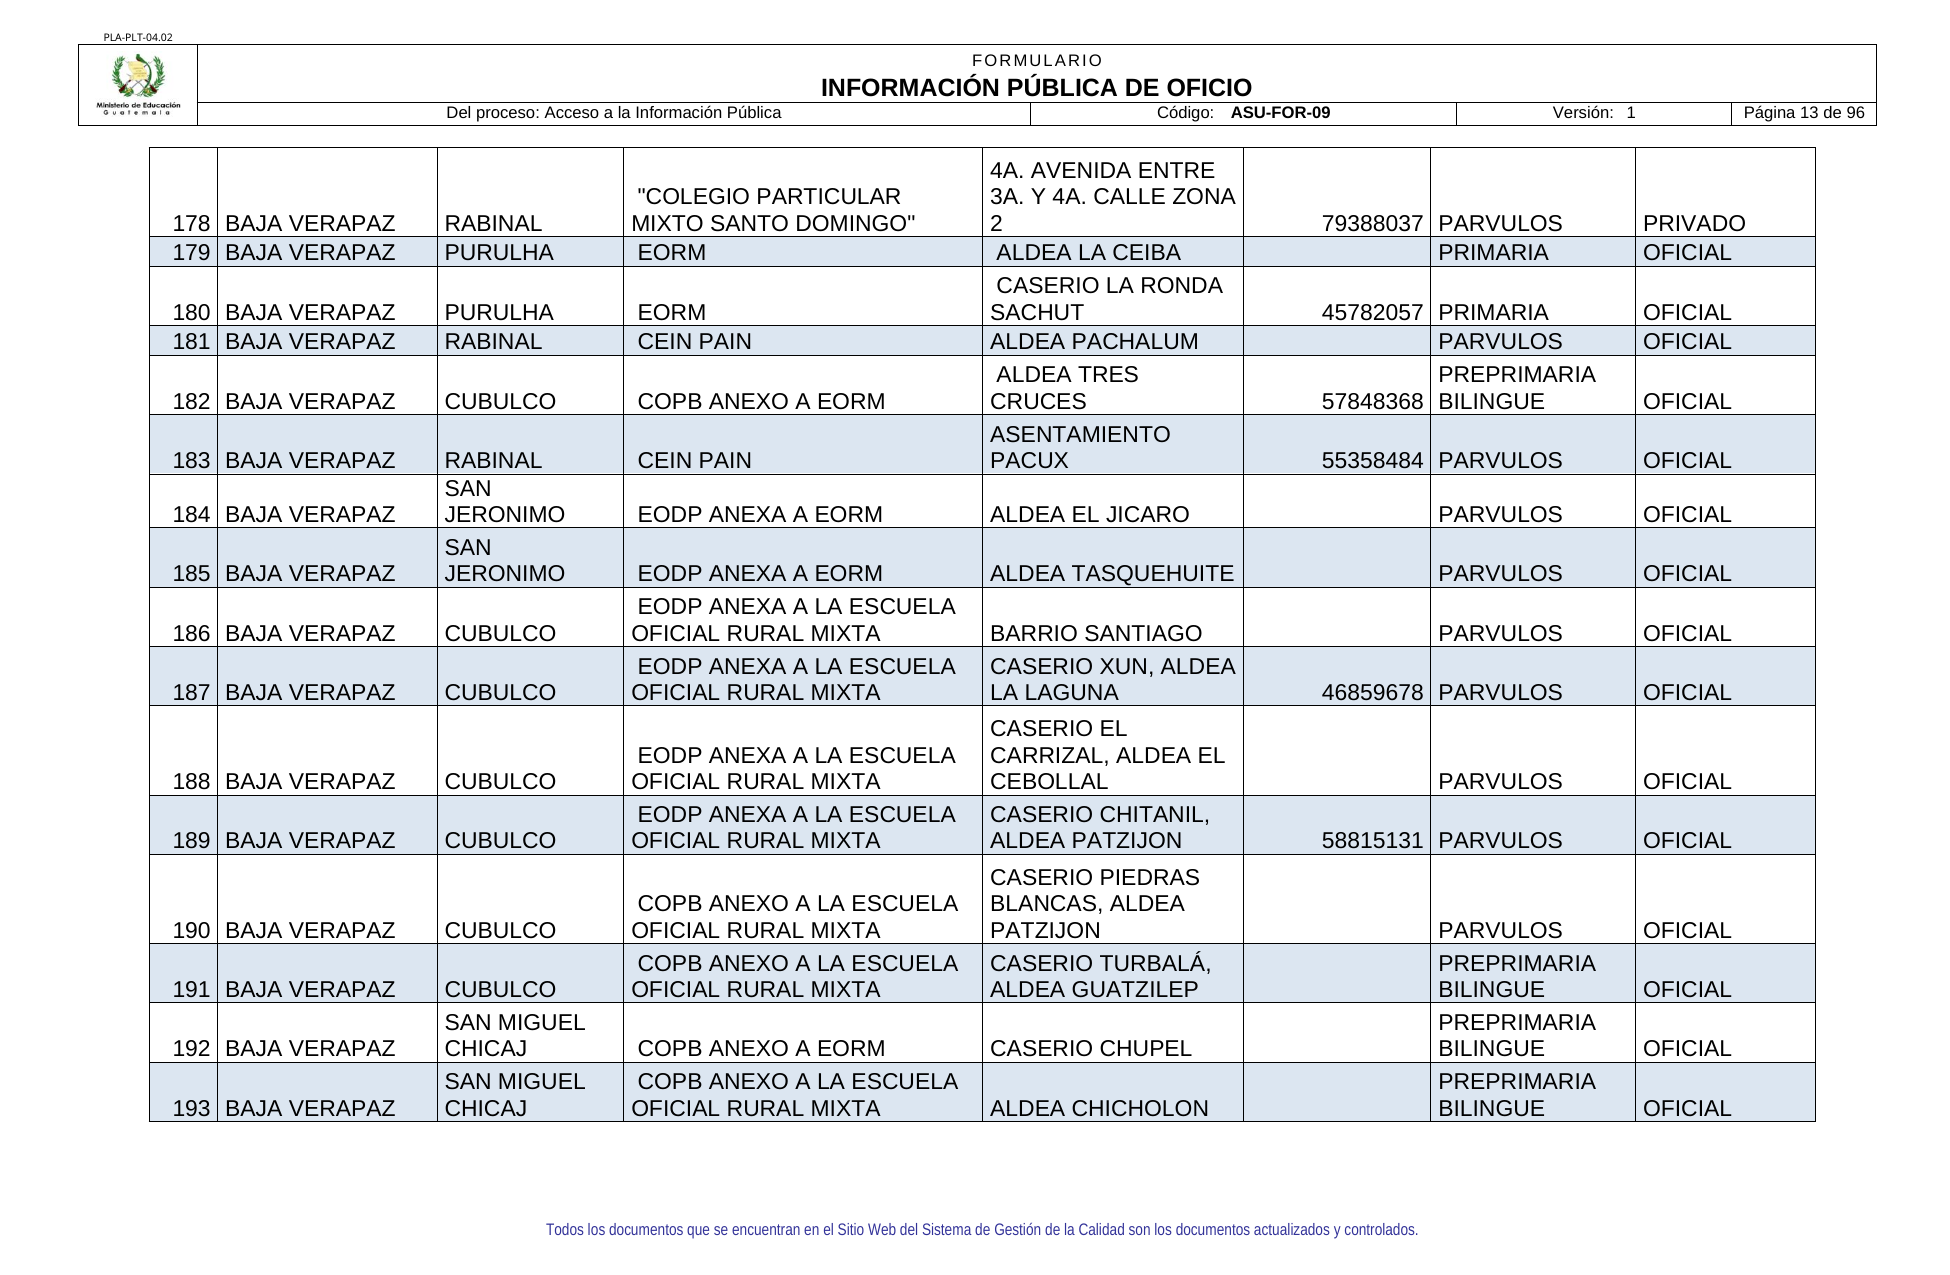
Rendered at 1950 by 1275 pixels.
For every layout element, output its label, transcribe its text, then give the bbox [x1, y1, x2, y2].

table_cell OFICIAL [1636, 1003, 1815, 1062]
table_cell 183 [150, 415, 217, 473]
table_cell PRIMARIA [1431, 267, 1635, 325]
table_cell ALDEA LA CEIBA [983, 237, 1243, 266]
table_cell 186 [150, 588, 217, 646]
table_cell CUBULCO [438, 855, 623, 943]
table_cell COPB ANEXO A LA ESCUELA OFICIAL RURAL MIXTA [624, 944, 982, 1002]
table_cell 189 [150, 796, 217, 854]
table_cell EODP ANEXA A EORM [624, 475, 982, 527]
table_cell COPB ANEXO A LA ESCUELA OFICIAL RURAL MIXTA [624, 1063, 982, 1121]
table_cell CASERIO TURBALÁ, ALDEA GUATZILEP [983, 944, 1243, 1002]
table_cell PRIMARIA [1431, 237, 1635, 266]
table_cell CUBULCO [438, 647, 623, 705]
table_cell 184 [150, 475, 217, 527]
table_cell 4A. AVENIDA ENTRE 3A. Y 4A. CALLE ZONA 2 [983, 148, 1243, 236]
table_cell SAN JERONIMO [438, 475, 623, 527]
table_cell OFICIAL [1636, 356, 1815, 414]
table_cell 191 [150, 944, 217, 1002]
table_cell ALDEA CHICHOLON [983, 1063, 1243, 1121]
table_cell [1244, 237, 1430, 266]
table_cell BAJA VERAPAZ [218, 528, 437, 587]
table_cell [1244, 1063, 1430, 1121]
table_cell CASERIO CHUPEL [983, 1003, 1243, 1062]
table_cell COPB ANEXO A EORM [624, 1003, 982, 1062]
table_cell BAJA VERAPAZ [218, 267, 437, 325]
table_cell BAJA VERAPAZ [218, 855, 437, 943]
table_cell 182 [150, 356, 217, 414]
table_cell 45782057 [1244, 267, 1430, 325]
table_cell PURULHA [438, 237, 623, 266]
table_cell BAJA VERAPAZ [218, 148, 437, 236]
table_cell CASERIO PIEDRAS BLANCAS, ALDEA PATZIJON [983, 855, 1243, 943]
table_cell EORM [624, 267, 982, 325]
table_cell 178 [150, 148, 217, 236]
table_cell 58815131 [1244, 796, 1430, 854]
table_cell PRIVADO [1636, 148, 1815, 236]
table_cell [1244, 944, 1430, 1002]
table_cell OFICIAL [1636, 855, 1815, 943]
table_cell EODP ANEXA A LA ESCUELA OFICIAL RURAL MIXTA [624, 706, 982, 794]
table_cell BARRIO SANTIAGO [983, 588, 1243, 646]
table_cell BAJA VERAPAZ [218, 475, 437, 527]
table_cell CEIN PAIN [624, 326, 982, 355]
table_cell 179 [150, 237, 217, 266]
table_cell CASERIO LA RONDA SACHUT [983, 267, 1243, 325]
table_cell PARVULOS [1431, 647, 1635, 705]
table_cell PREPRIMARIA BILINGUE [1431, 356, 1635, 414]
table_cell PARVULOS [1431, 528, 1635, 587]
table_cell CUBULCO [438, 944, 623, 1002]
table_cell EODP ANEXA A LA ESCUELA OFICIAL RURAL MIXTA [624, 796, 982, 854]
table_cell EODP ANEXA A EORM [624, 528, 982, 587]
table_cell PREPRIMARIA BILINGUE [1431, 1063, 1635, 1121]
table_cell PARVULOS [1431, 588, 1635, 646]
table_cell OFICIAL [1636, 796, 1815, 854]
table_cell [1244, 855, 1430, 943]
table_cell 187 [150, 647, 217, 705]
table_cell OFICIAL [1636, 415, 1815, 473]
table_cell BAJA VERAPAZ [218, 237, 437, 266]
table_cell 190 [150, 855, 217, 943]
table_cell BAJA VERAPAZ [218, 1003, 437, 1062]
table_cell EORM [624, 237, 982, 266]
table_cell ASENTAMIENTO PACUX [983, 415, 1243, 473]
table_cell PARVULOS [1431, 855, 1635, 943]
table_cell ALDEA EL JICARO [983, 475, 1243, 527]
table_cell 79388037 [1244, 148, 1430, 236]
table_cell PURULHA [438, 267, 623, 325]
table_cell PREPRIMARIA BILINGUE [1431, 944, 1635, 1002]
table_cell 181 [150, 326, 217, 355]
table_cell PARVULOS [1431, 475, 1635, 527]
table_cell EODP ANEXA A LA ESCUELA OFICIAL RURAL MIXTA [624, 647, 982, 705]
table_cell 185 [150, 528, 217, 587]
table_cell 46859678 [1244, 647, 1430, 705]
table_cell PARVULOS [1431, 706, 1635, 794]
table_cell CUBULCO [438, 588, 623, 646]
table_cell PARVULOS [1431, 148, 1635, 236]
table_cell PARVULOS [1431, 415, 1635, 473]
table_cell COPB ANEXO A EORM [624, 356, 982, 414]
table_cell BAJA VERAPAZ [218, 796, 437, 854]
table_cell 192 [150, 1003, 217, 1062]
table_cell [1244, 475, 1430, 527]
table_cell [1244, 528, 1430, 587]
table_cell CASERIO XUN, ALDEA LA LAGUNA [983, 647, 1243, 705]
table_cell OFICIAL [1636, 588, 1815, 646]
table_cell CASERIO CHITANIL, ALDEA PATZIJON [983, 796, 1243, 854]
table_cell PARVULOS [1431, 796, 1635, 854]
table_cell RABINAL [438, 326, 623, 355]
picture [95, 51, 181, 117]
table_cell OFICIAL [1636, 267, 1815, 325]
table_cell BAJA VERAPAZ [218, 706, 437, 794]
table_cell "COLEGIO PARTICULAR MIXTO SANTO DOMINGO" [624, 148, 982, 236]
table_cell OFICIAL [1636, 237, 1815, 266]
table_cell BAJA VERAPAZ [218, 944, 437, 1002]
table_cell OFICIAL [1636, 326, 1815, 355]
table_cell PARVULOS [1431, 326, 1635, 355]
table_cell CUBULCO [438, 796, 623, 854]
table_cell 193 [150, 1063, 217, 1121]
table_cell RABINAL [438, 148, 623, 236]
table_cell CEIN PAIN [624, 415, 982, 473]
table_cell ALDEA PACHALUM [983, 326, 1243, 355]
table_cell [1244, 706, 1430, 794]
table_cell OFICIAL [1636, 528, 1815, 587]
table_cell BAJA VERAPAZ [218, 356, 437, 414]
table_cell BAJA VERAPAZ [218, 415, 437, 473]
table_cell SAN JERONIMO [438, 528, 623, 587]
table_cell CUBULCO [438, 356, 623, 414]
table_cell COPB ANEXO A LA ESCUELA OFICIAL RURAL MIXTA [624, 855, 982, 943]
table_cell [1244, 326, 1430, 355]
table_cell 180 [150, 267, 217, 325]
table_cell BAJA VERAPAZ [218, 588, 437, 646]
table_cell ALDEA TRES CRUCES [983, 356, 1243, 414]
table_cell OFICIAL [1636, 1063, 1815, 1121]
table_cell OFICIAL [1636, 944, 1815, 1002]
table_cell OFICIAL [1636, 647, 1815, 705]
table_cell PREPRIMARIA BILINGUE [1431, 1003, 1635, 1062]
table_cell 55358484 [1244, 415, 1430, 473]
table_cell EODP ANEXA A LA ESCUELA OFICIAL RURAL MIXTA [624, 588, 982, 646]
table_cell SAN MIGUEL CHICAJ [438, 1003, 623, 1062]
table_cell CASERIO EL CARRIZAL, ALDEA EL CEBOLLAL [983, 706, 1243, 794]
table_cell OFICIAL [1636, 475, 1815, 527]
table_cell OFICIAL [1636, 706, 1815, 794]
table_cell SAN MIGUEL CHICAJ [438, 1063, 623, 1121]
table_cell BAJA VERAPAZ [218, 647, 437, 705]
table_cell 188 [150, 706, 217, 794]
table_cell 57848368 [1244, 356, 1430, 414]
table_cell BAJA VERAPAZ [218, 326, 437, 355]
table_cell BAJA VERAPAZ [218, 1063, 437, 1121]
table_cell CUBULCO [438, 706, 623, 794]
table_cell RABINAL [438, 415, 623, 473]
table_cell [1244, 588, 1430, 646]
table_cell [1244, 1003, 1430, 1062]
table_cell ALDEA TASQUEHUITE [983, 528, 1243, 587]
